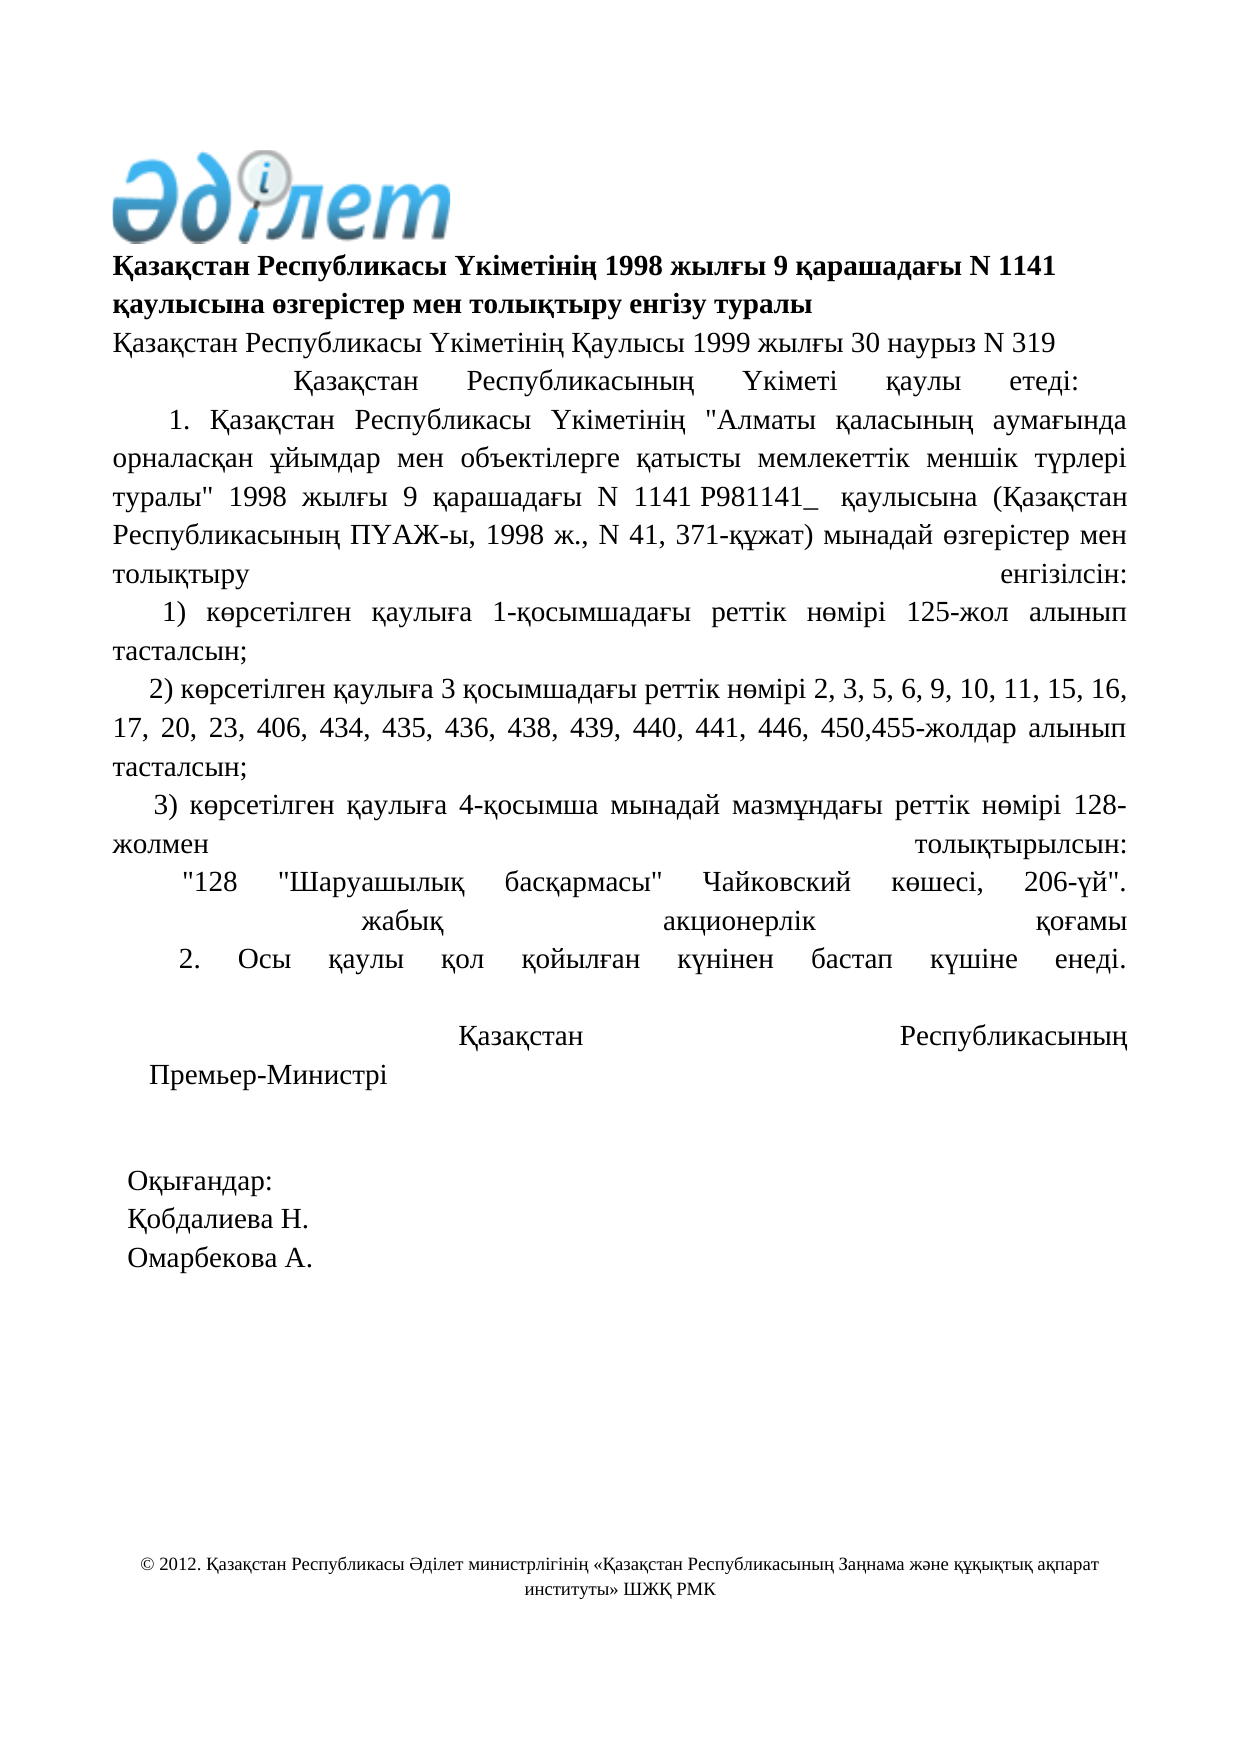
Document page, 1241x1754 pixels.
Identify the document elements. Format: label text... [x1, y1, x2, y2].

text Қазақстан Республикасының Үкіметі қаулы етеді: 1. Қазақстан Республикасы Үкіметінің "Алматы қаласының аумағында орналасқан ұйымдар мен объектілерге қатысты мемлекеттік меншік түрлері туралы" 1998 жылғы 9 қарашадағы N 1141 P981141_ қаулысына (Қазақстан Республикасының ПҮАЖ-ы, 1998 ж., N 41, 371-құжат) мынадай өзгерістер мен толықтыру енгізілсін: 1) көрсетілген қаулыға 1-қосымшадағы реттік нөмірі 125-жол алынып тасталсын; 2) көрсетілген қаулыға 3 қосымшадағы реттік нөмірі 2, 3, 5, 6, 9, 10, 11, 15, 16, 17, 20, 23, 406, 434, 435, 436, 438, 439, 440, 441, 446, 450,455-жолдар алынып тасталсын; 3) көрсетілген қаулыға 4-қосымша мынадай мазмұндағы реттік нөмірі 128-жолмен толықтырылсын: "128 "Шаруашылық басқармасы" Чайковский көшесі, 206-үй". жабық акционерлік қоғамы 2. Осы қаулы қол қойылған күнінен бастап күшіне енеді. [112, 363, 1128, 1013]
text Оқығандар: [112, 1163, 1128, 1197]
text Қазақстан Республикасы Үкіметінің Қаулысы 1999 жылғы 30 наурыз N 319 [112, 325, 1128, 358]
text © 2012. Қазақстан Республикасы Әділет министрлігінің «Қазақстан Республикасының Заңнама және құқықтық ақпарат институты» ШЖҚ РМК [112, 1553, 1128, 1599]
text Қазақстан Республикасы Үкіметінің 1998 жылғы 9 қарашадағы N 1141 қаулысына өзгерістер мен толықтыру енгізу туралы [112, 248, 1128, 320]
text Қазақстан Республикасының Премьер-Министрі [112, 1018, 1128, 1091]
picture [112, 150, 451, 244]
text Омарбекова А. [112, 1240, 1128, 1274]
text Қобдалиева Н. [112, 1202, 1128, 1235]
